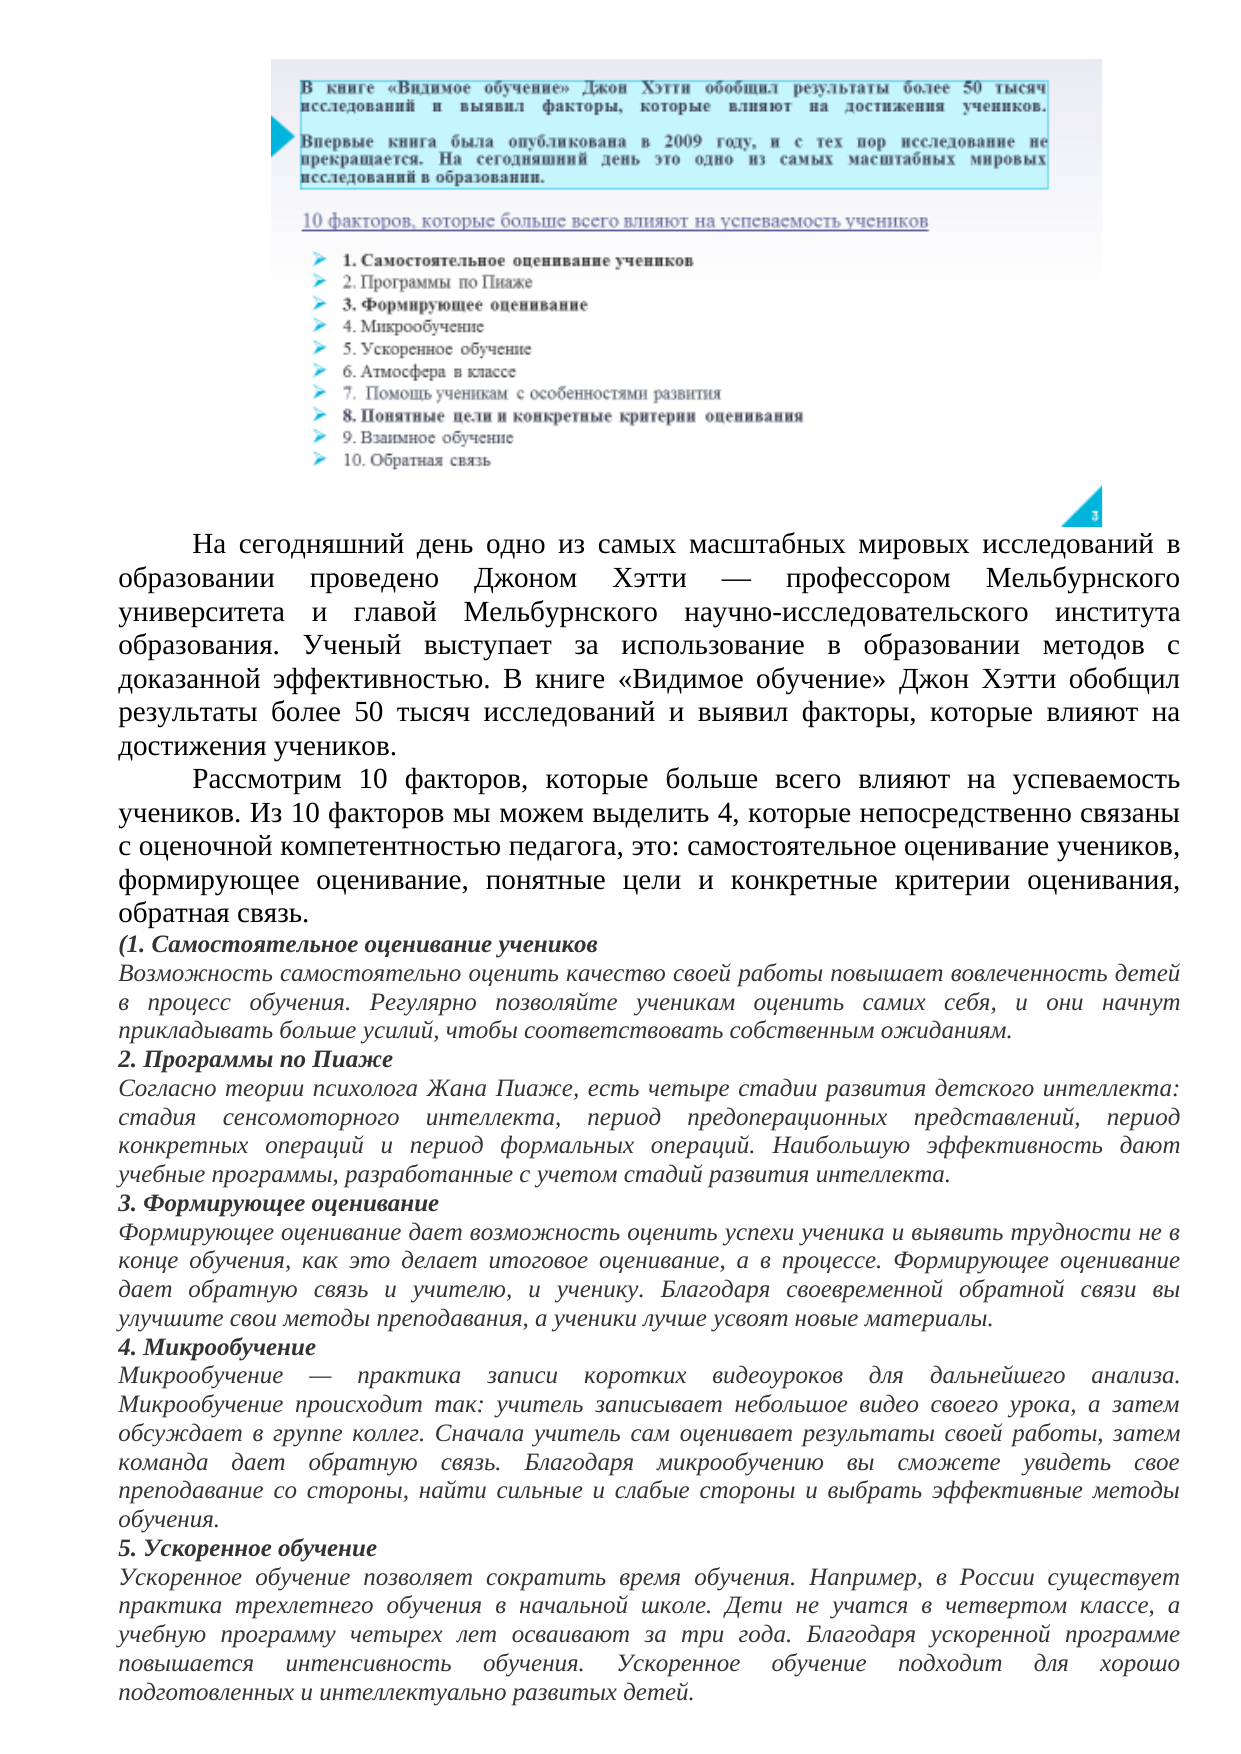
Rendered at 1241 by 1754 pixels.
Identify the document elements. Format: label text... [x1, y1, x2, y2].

text Согласно теории психолога Жана Пиаже, есть четыре стадии развития детского интеллекта: стадия сенсомоторного интеллекта, период предоперационных представлений, период конкретных операций и период формальных операций. Наибольшую эффективность дают учебные программы, разработанные с учетом стадий развития интеллекта. [118, 1073, 1181, 1188]
text (1. Самостоятельное оценивание учеников [118, 929, 1181, 958]
text На сегодняшний день одно из самых масштабных мировых исследований в образовании проведено Джоном Хэтти — профессором Мельбурнского университета и главой Мельбурнского научно-исследовательского института образования. Ученый выступает за использование в образовании методов с доказанной эффективностью. В книге «Видимое обучение» Джон Хэтти обобщил результаты более 50 тысяч исследований и выявил факторы, которые влияют на достижения учеников. [118, 527, 1181, 761]
text Возможность самостоятельно оценить качество своей работы повышает вовлеченность детей в процесс обучения. Регулярно позволяйте ученикам оценить самих себя, и они начнут прикладывать больше усилий, чтобы соответствовать собственным ожиданиям. [118, 958, 1181, 1044]
text 5. Ускоренное обучение [118, 1533, 1181, 1562]
text Ускоренное обучение позволяет сократить время обучения. Например, в России существует практика трехлетнего обучения в начальной школе. Дети не учатся в четвертом классе, а учебную программу четырех лет осваивают за три года. Благодаря ускоренной программе повышается интенсивность обучения. Ускоренное обучение подходит для хорошо подготовленных и интеллектуально развитых детей. [118, 1562, 1181, 1705]
text Формирующее оценивание дает возможность оценить успехи ученика и выявить трудности не в конце обучения, как это делает итоговое оценивание, а в процессе. Формирующее оценивание дает обратную связь и учителю, и ученику. Благодаря своевременной обратной связи вы улучшите свои методы преподавания, а ученики лучше усвоят новые материалы. [118, 1217, 1181, 1332]
text 3. Формирующее оценивание [118, 1188, 1181, 1217]
text 2. Программы по Пиаже [118, 1044, 1181, 1073]
picture [271, 59, 1103, 527]
text 4. Микрообучение [118, 1332, 1181, 1360]
text Рассмотрим 10 факторов, которые больше всего влияют на успеваемость учеников. Из 10 факторов мы можем выделить 4, которые непосредственно связаны с оценочной компетентностью педагога, это: самостоятельное оценивание учеников, формирующее оценивание, понятные цели и конкретные критерии оценивания, обратная связь. [118, 761, 1181, 929]
text Микрообучение — практика записи коротких видеоуроков для дальнейшего анализа. Микрообучение происходит так: учитель записывает небольшое видео своего урока, а затем обсуждает в группе коллег. Сначала учитель сам оценивает результаты своей работы, затем команда дает обратную связь. Благодаря микрообучению вы сможете увидеть свое преподавание со стороны, найти сильные и слабые стороны и выбрать эффективные методы обучения. [118, 1360, 1181, 1533]
